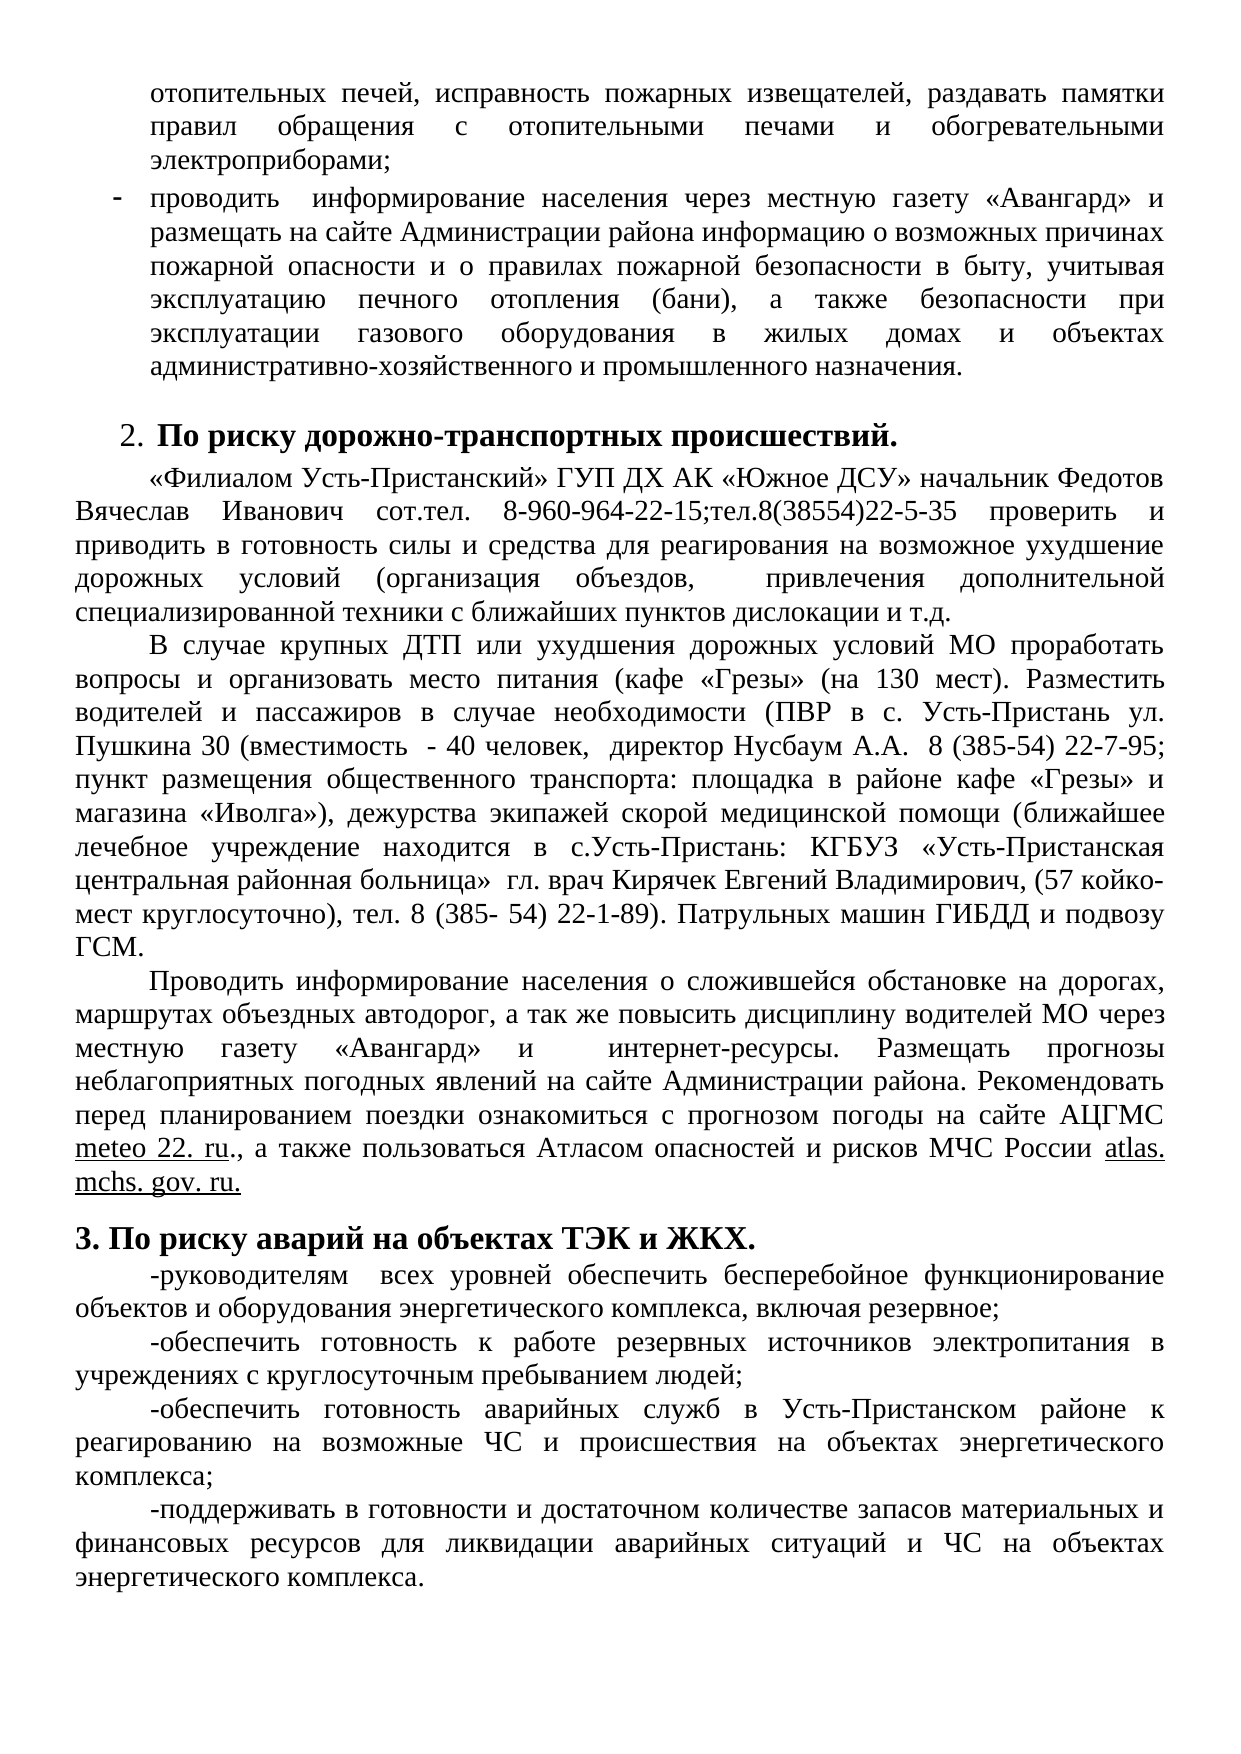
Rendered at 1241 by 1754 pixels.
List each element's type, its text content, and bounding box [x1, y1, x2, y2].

list Проводить информирование населения о сложившейся обстановке на дорогах, маршрутах объездных автодорог, а так же повысить дисциплину водителей МО через местную газету «Авангард» и интернет-ресурсы. Размещать прогнозы неблагоприятных погодных явлений на сайте Администрации района. Рекомендовать перед планированием поездки ознакомиться с прогнозом погоды на сайте АЦГМС meteo 22. ru., а также пользоваться Атласом опасностей и рисков МЧС России atlas. mchs. gov. ru. [75, 963, 1165, 1198]
text -обеспечить готовность аварийных служб в Усть-Пристанском районе к реагированию на возможные ЧС и происшествия на объектах энергетического комплекса; [75, 1391, 1165, 1492]
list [112, 75, 1165, 176]
text -руководителям всех уровней обеспечить бесперебойное функционирование объектов и оборудования энергетического комплекса, включая резервное; [75, 1257, 1165, 1324]
list В случае крупных ДТП или ухудшения дорожных условий МО проработать вопросы и организовать место питания (кафе «Грезы» (на 130 мест). Разместить водителей и пассажиров в случае необходимости (ПВР в с. Усть-Пристань ул. Пушкина 30 (вместимость - 40 человек, директор Нусбаум А.А. 8 (385-54) 22-7-95; пункт размещения общественного транспорта: площадка в районе кафе «Грезы» и магазина «Иволга»), дежурства экипажей скорой медицинской помощи (ближайшее лечебное учреждение находится в с.Усть-Пристань: КГБУЗ «Усть-Пристанская центральная районная больница» гл. врач Кирячек Евгений Владимирович, (57 койко-мест круглосуточно), тел. 8 (385- 54) 22-1-89). Патрульных машин ГИБДД и подвозу ГСМ. [75, 627, 1165, 963]
text -обеспечить готовность к работе резервных источников электропитания в учреждениях с круглосуточным пребыванием людей; [75, 1324, 1165, 1391]
list «Филиалом Усть-Пристанский» ГУП ДХ АК «Южное ДСУ» начальник Федотов Вячеслав Иванович сот.тел. 8-960-964-22-15;тел.8(38554)22-5-35 проверить и приводить в готовность силы и средства для реагирования на возможное ухудшение дорожных условий (организация объездов, привлечения дополнительной специализированной техники с ближайших пунктов дислокации и т.д. [75, 460, 1165, 627]
list проводить информирование населения через местную газету «Авангард» и размещать на сайте Администрации района информацию о возможных причинах пожарной опасности и о правилах пожарной безопасности в быту, учитывая эксплуатацию печного отопления (бани), а также безопасности при эксплуатации газового оборудования в жилых домах и объектах административно-хозяйственного и промышленного назначения. [112, 181, 1165, 382]
text -поддерживать в готовности и достаточном количестве запасов материальных и финансовых ресурсов для ликвидации аварийных ситуаций и ЧС на объектах энергетического комплекса. [75, 1492, 1165, 1592]
text 3. По риску аварий на объектах ТЭК и ЖКХ. [75, 1218, 1165, 1257]
list По риску дорожно-транспортных происшествий. [119, 416, 1165, 454]
